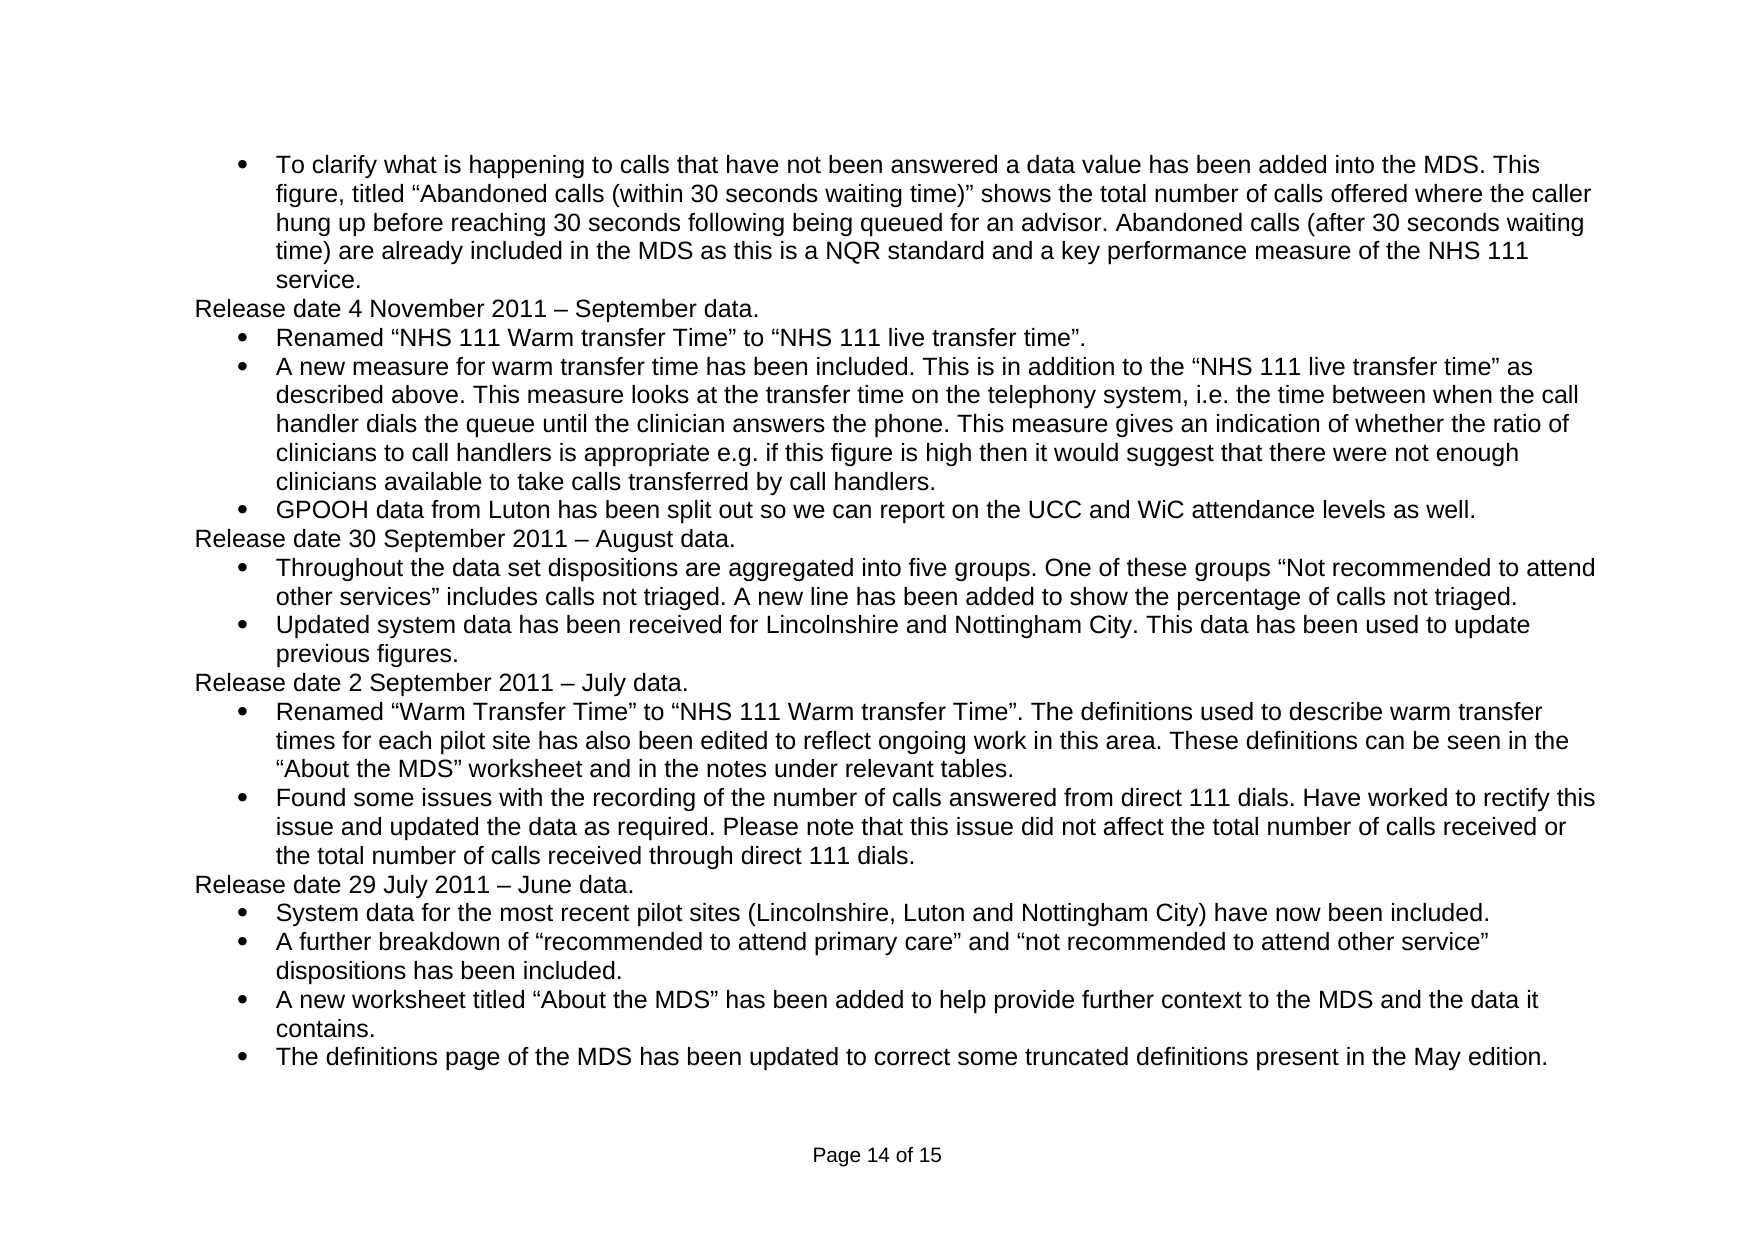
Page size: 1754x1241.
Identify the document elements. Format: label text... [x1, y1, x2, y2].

list A new worksheet titled “About the MDS” has been added to help provide further context to the MDS and the data it contains. [238, 985, 1604, 1042]
list To clarify what is happening to calls that have not been answered a data value has been added into the MDS. This figure, titled “Abandoned calls (within 30 seconds waiting time)” shows the total number of calls offered where the caller hung up before reaching 30 seconds following being queued for an advisor. Abandoned calls (after 30 seconds waiting time) are already included in the MDS as this is a NQR standard and a key performance measure of the NHS 111 service. [238, 150, 1604, 294]
list Found some issues with the recording of the number of calls answered from direct 111 dials. Have worked to rectify this issue and updated the data as required. Please note that this issue did not affect the total number of calls received or the total number of calls received through direct 111 dials. [238, 783, 1604, 869]
list A further breakdown of “recommended to attend primary care” and “not recommended to attend other service” dispositions has been included. [238, 927, 1604, 985]
text Release date 4 November 2011 – September data. [194, 294, 1604, 323]
list A new measure for warm transfer time has been included. This is in addition to the “NHS 111 live transfer time” as described above. This measure looks at the transfer time on the telephony system, i.e. the time between when the call handler dials the queue until the clinician answers the phone. This measure gives an indication of whether the ratio of clinicians to call handlers is appropriate e.g. if this figure is high then it would suggest that there were not enough clinicians available to take calls transferred by call handlers. [238, 351, 1604, 495]
text Release date 29 July 2011 – June data. [194, 869, 1604, 898]
list Renamed “NHS 111 Warm transfer Time” to “NHS 111 live transfer time”. [238, 323, 1604, 351]
list System data for the most recent pilot sites (Lincolnshire, Luton and Nottingham City) have now been included. [238, 898, 1604, 927]
list Throughout the data set dispositions are aggregated into five groups. One of these groups “Not recommended to attend other services” includes calls not triaged. A new line has been added to show the percentage of calls not triaged. [238, 553, 1604, 611]
list GPOOH data from Luton has been split out so we can report on the UCC and WiC attendance levels as well. [238, 495, 1604, 524]
list The definitions page of the MDS has been updated to correct some truncated definitions present in the May edition. [238, 1042, 1604, 1071]
list Updated system data has been received for Lincolnshire and Nottingham City. This data has been used to update previous figures. [238, 611, 1604, 668]
list Renamed “Warm Transfer Time” to “NHS 111 Warm transfer Time”. The definitions used to describe warm transfer times for each pilot site has also been edited to reflect ongoing work in this area. These definitions can be seen in the “About the MDS” worksheet and in the notes under relevant tables. [238, 697, 1604, 783]
text Release date 2 September 2011 – July data. [194, 668, 1604, 697]
text Release date 30 September 2011 – August data. [194, 524, 1604, 553]
